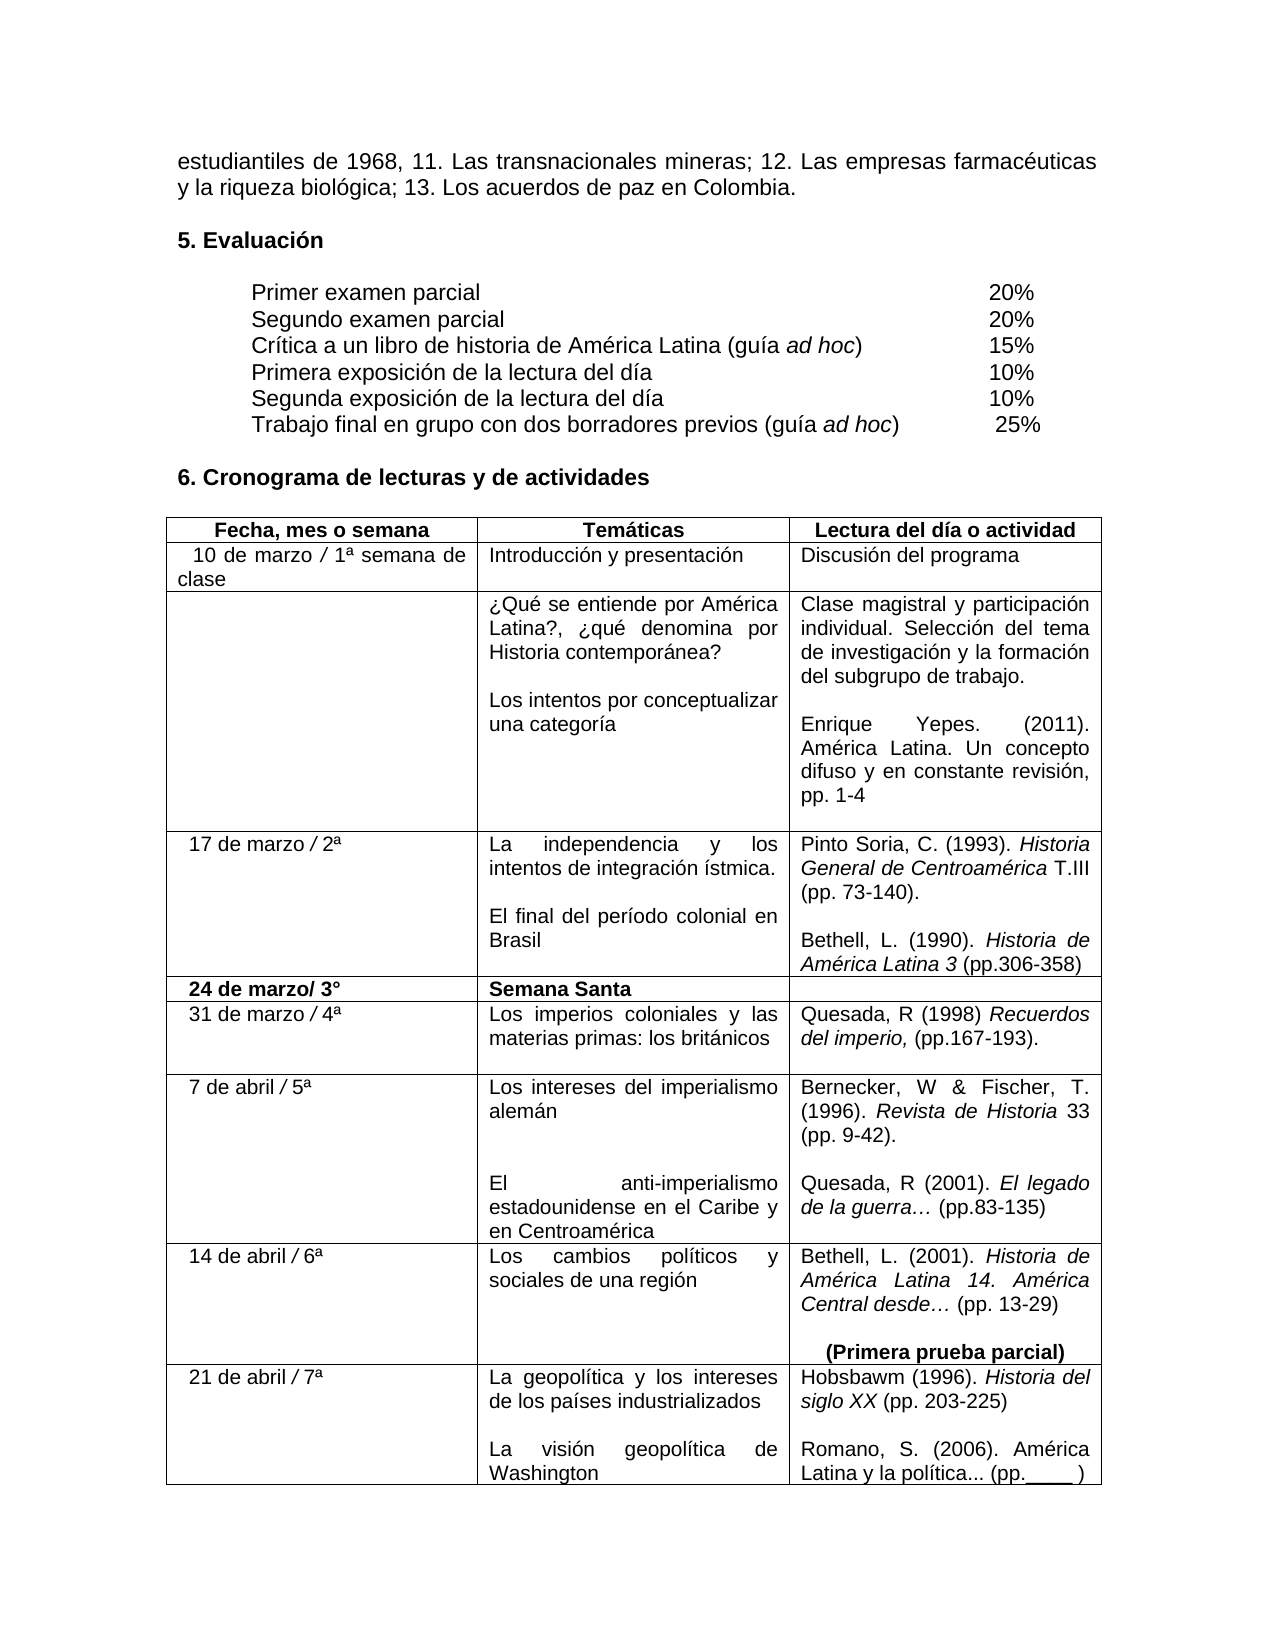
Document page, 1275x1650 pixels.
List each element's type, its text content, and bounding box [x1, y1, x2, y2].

text Segunda exposición de la lectura del día 10% [177, 385, 1098, 411]
table_cell 10 de marzo / 1ª semana de clase [167, 543, 477, 591]
text Primer examen parcial 20% [177, 279, 1098, 306]
table_cell Bernecker, W & Fischer, T. (1996). Revista de Historia 33 (pp. 9-42). Quesada, R (2001). El legado de la guerra… (pp.83-135) [790, 1075, 1101, 1243]
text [177, 148, 1098, 200]
table_cell 17 de marzo / 2ª [167, 832, 477, 976]
table_cell [167, 592, 477, 831]
table_cell Los imperios coloniales y las materias primas: los británicos [478, 1002, 789, 1074]
table_cell La independencia y los intentos de integración ístmica. El final del período colonial en Brasil [478, 832, 789, 976]
table_cell 31 de marzo / 4ª [167, 1002, 477, 1074]
table_header Temáticas [478, 518, 789, 542]
text Primera exposición de la lectura del día 10% [177, 358, 1098, 385]
text Segundo examen parcial 20% [177, 306, 1098, 332]
table_cell 24 de marzo/ 3° [167, 977, 477, 1001]
table_cell 21 de abril / 7ª [167, 1365, 477, 1484]
table_cell Introducción y presentación [478, 543, 789, 591]
table_cell Los cambios políticos y sociales de una región [478, 1244, 789, 1363]
text 5. Evaluación [177, 227, 1098, 253]
table_cell Discusión del programa [790, 543, 1101, 591]
table_header Lectura del día o actividad [790, 518, 1101, 542]
table_cell 14 de abril / 6ª [167, 1244, 477, 1363]
table_header Fecha, mes o semana [167, 518, 477, 542]
table_cell Clase magistral y participación individual. Selección del tema de investigación y la formación del subgrupo de trabajo. Enrique Yepes. (2011). América Latina. Un concepto difuso y en constante revisión, pp. 1-4 [790, 592, 1101, 831]
table_cell Bethell, L. (2001). Historia de América Latina 14. América Central desde… (pp. 13-29) (Primera prueba parcial) [790, 1244, 1101, 1363]
table_cell Quesada, R (1998) Recuerdos del imperio, (pp.167-193). [790, 1002, 1101, 1074]
table_cell Los intereses del imperialismo alemán El anti-imperialismo estadounidense en el Caribe y en Centroamérica [478, 1075, 789, 1243]
table_cell [790, 977, 1101, 1001]
text Crítica a un libro de historia de América Latina (guía ad hoc) 15% [177, 332, 1098, 358]
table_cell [478, 1365, 789, 1484]
table_cell ¿Qué se entiende por América Latina?, ¿qué denomina por Historia contemporánea? Los intentos por conceptualizar una categoría [478, 592, 789, 831]
table_cell Semana Santa [478, 977, 789, 1001]
text Trabajo final en grupo con dos borradores previos (guía ad hoc) 25% [177, 411, 1098, 437]
text 6. Cronograma de lecturas y de actividades [177, 464, 1098, 490]
table_cell 7 de abril / 5ª [167, 1075, 477, 1243]
table_cell Pinto Soria, C. (1993). Historia General de Centroamérica T.III (pp. 73-140). Bethell, L. (1990). Historia de América Latina 3 (pp.306-358) [790, 832, 1101, 976]
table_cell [790, 1365, 1101, 1484]
